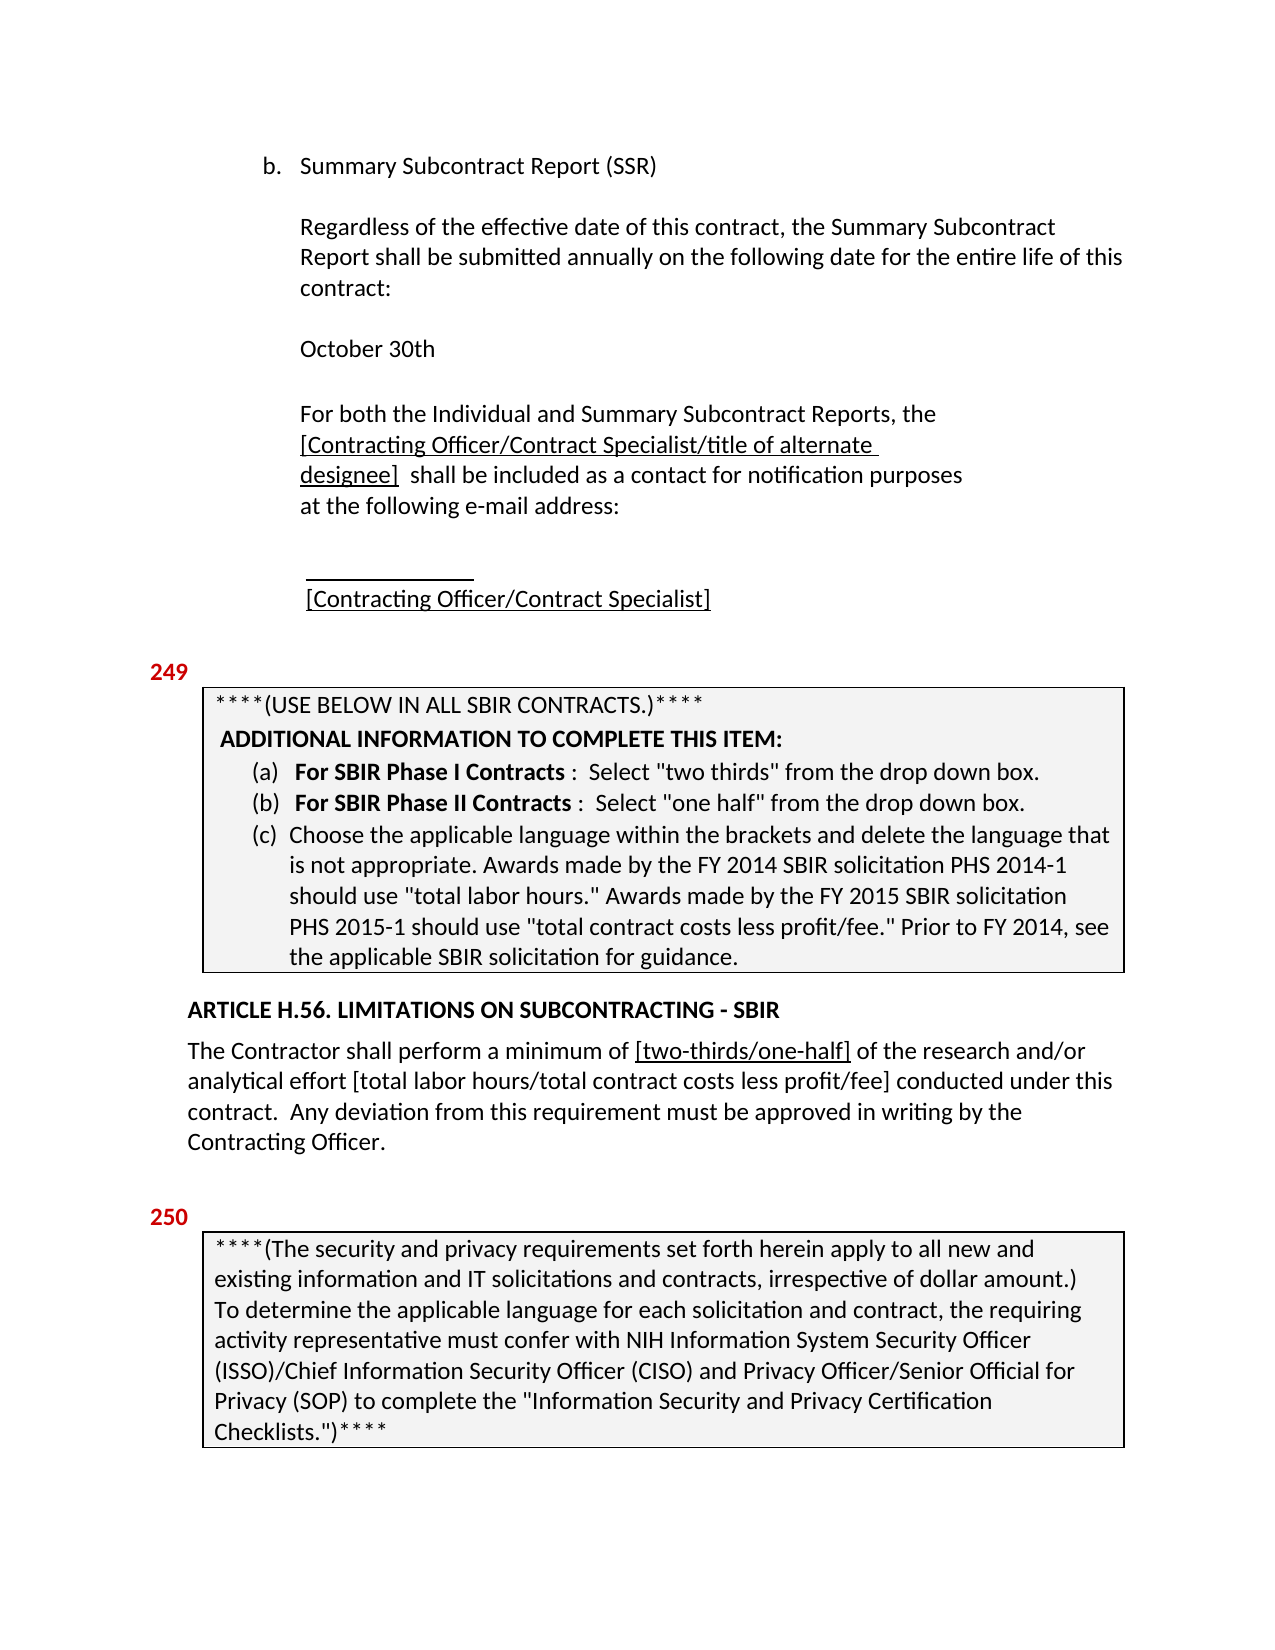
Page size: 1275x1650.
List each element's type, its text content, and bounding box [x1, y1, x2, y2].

table_header ****(USE BELOW IN ALL SBIR CONTRACTS.)**** ADDITIONAL INFORMATION TO COMPLETE THIS ITEM: For SBIR Phase I Contracts : Select "two thirds" from the drop down box. For SBIR Phase II Contracts : Select "one half" from the drop down box. Choose the applicable language within the brackets and delete the language that is not appropriate. Awards made by the FY 2014 SBIR solicitation PHS 2014-1 should use "total labor hours." Awards made by the FY 2015 SBIR solicitation PHS 2015-1 should use "total contract costs less profit/fee." Prior to FY 2014, see the applicable SBIR solicitation for guidance. [204, 688, 1123, 972]
text 250 [150, 1201, 1125, 1231]
text For both the Individual and Summary Subcontract Reports, the [Contracting Officer/Contract Specialist/title of alternate designee] shall be included as a contact for notification purposes at the following e-mail address: [300, 398, 975, 520]
text ARTICLE H.56. LIMITATIONS ON SUBCONTRACTING - SBIR [187, 994, 1125, 1024]
table_header ****(The security and privacy requirements set forth herein apply to all new and existing information and IT solicitations and contracts, irrespective of dollar amount.) To determine the applicable language for each solicitation and contract, the requiring activity representative must confer with NIH Information System Security Officer (ISSO)/Chief Information Security Officer (CISO) and Privacy Officer/Senior Official for Privacy (SOP) to complete the "Information Security and Privacy Certification Checklists.")**** [204, 1233, 1123, 1446]
text 249 [150, 656, 1125, 687]
text The Contractor shall perform a minimum of [two-thirds/one-half] of the research and/or analytical effort [total labor hours/total contract costs less profit/fee] conducted under this contract. Any deviation from this requirement must be approved in writing by the Contracting Officer. [187, 1035, 1125, 1157]
list Summary Subcontract Report (SSR) Regardless of the effective date of this contract, the Summary Subcontract Report shall be submitted annually on the following date for the entire life of this contract: October 30th [262, 150, 1125, 364]
text [Contracting Officer/Contract Specialist] [300, 553, 975, 614]
